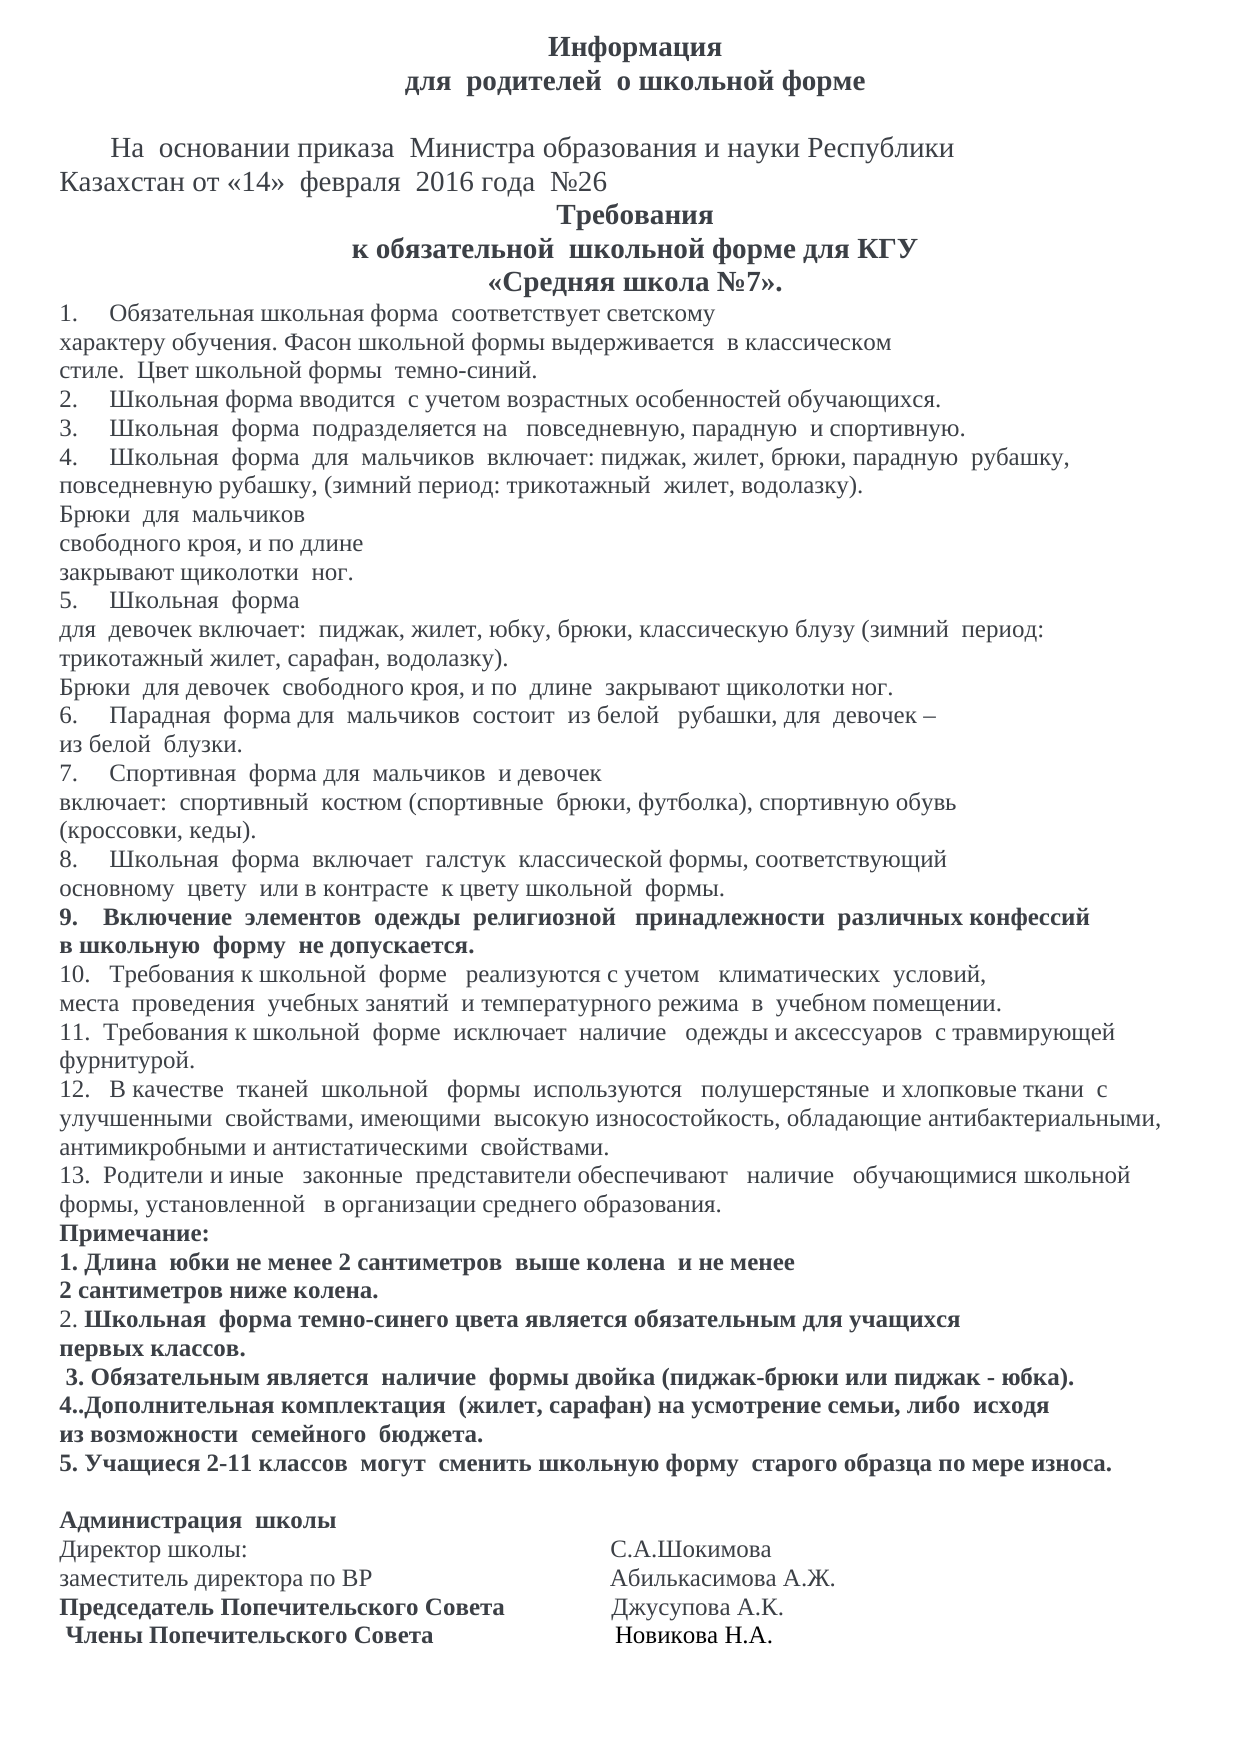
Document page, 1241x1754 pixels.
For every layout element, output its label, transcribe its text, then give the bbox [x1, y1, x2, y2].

text 3. Школьная форма подразделяется на повседневную, парадную и спортивную. [59, 413, 1211, 442]
text 10. Требования к школьной форме реализуются с учетом климатических условий, [59, 959, 1211, 988]
text «Средняя школа №7». [59, 264, 1211, 298]
text Казахстан от «14» февраля 2016 года №26 [59, 164, 1211, 197]
text заместитель директора по ВР Абилькасимова А.Ж. [59, 1563, 1211, 1592]
text 7. Спортивная форма для мальчиков и девочек [59, 758, 1211, 787]
text Администрация школы [59, 1505, 1211, 1534]
text основному цвету или в контрасте к цвету школьной формы. [59, 873, 1211, 902]
text 8. Школьная форма включает галстук классической формы, соответствующий [59, 844, 1211, 873]
text характеру обучения. Фасон школьной формы выдерживается в классическом [59, 327, 1211, 355]
text закрывают щиколотки ног. [59, 557, 1211, 585]
text (кроссовки, кеды). [59, 815, 1211, 844]
text Члены Попечительского Совета Новикова Н.А. [59, 1620, 1211, 1649]
text Брюки для девочек свободного кроя, и по длине закрывают щиколотки ног. [59, 672, 1211, 700]
text 5. Учащиеся 2-11 классов могут сменить школьную форму старого образца по мере износа. [59, 1448, 1211, 1477]
text свободного кроя, и по длине [59, 528, 1211, 557]
text 11. Требования к школьной форме исключает наличие одежды и аксессуаров с травмирующей фурнитурой. [59, 1017, 1211, 1074]
text На основании приказа Министра образования и науки Республики [59, 130, 1211, 164]
text 3. Обязательным является наличие формы двойка (пиджак-брюки или пиджак - юбка). [59, 1362, 1211, 1390]
text 9. Включение элементов одежды религиозной принадлежности различных конфессий в школьную форму не допускается. [59, 902, 1211, 959]
text Директор школы: С.А.Шокимова [59, 1534, 1211, 1563]
text 13. Родители и иные законные представители обеспечивают наличие обучающимися школьной формы, установленной в организации среднего образования. [59, 1160, 1211, 1218]
text Информация [59, 29, 1211, 63]
text стиле. Цвет школьной формы темно-синий. [59, 355, 1211, 384]
text 1. Обязательная школьная форма соответствует светскому [59, 298, 1211, 327]
text Требования [59, 197, 1211, 231]
text Брюки для мальчиков [59, 499, 1211, 528]
text для родителей о школьной форме [59, 63, 1211, 97]
text 2. Школьная форма вводится с учетом возрастных особенностей обучающихся. [59, 384, 1211, 413]
text 4. Школьная форма для мальчиков включает: пиджак, жилет, брюки, парадную рубашку, повседневную рубашку, (зимний период: трикотажный жилет, водолазку). [59, 442, 1211, 499]
text 12. В качестве тканей школьной формы используются полушерстяные и хлопковые ткани с улучшенными свойствами, имеющими высокую износостойкость, обладающие антибактериальными, антимикробными и антистатическими свойствами. [59, 1074, 1211, 1160]
text 2. Школьная форма темно-синего цвета является обязательным для учащихся [59, 1304, 1211, 1333]
text Председатель Попечительского Совета Джусупова А.К. [59, 1592, 1211, 1620]
text включает: спортивный костюм (спортивные брюки, футболка), спортивную обувь [59, 787, 1211, 815]
text 4..Дополнительная комплектация (жилет, сарафан) на усмотрение семьи, либо исходя из возможности семейного бюджета. [59, 1390, 1211, 1448]
text Примечание: [59, 1218, 1211, 1247]
text из белой блузки. [59, 729, 1211, 758]
text первых классов. [59, 1333, 1211, 1362]
text 1. Длина юбки не менее 2 сантиметров выше колена и не менее [59, 1247, 1211, 1275]
text для девочек включает: пиджак, жилет, юбку, брюки, классическую блузу (зимний период: трикотажный жилет, сарафан, водолазку). [59, 614, 1211, 672]
text места проведения учебных занятий и температурного режима в учебном помещении. [59, 988, 1211, 1017]
text 5. Школьная форма [59, 585, 1211, 614]
text 2 сантиметров ниже колена. [59, 1275, 1211, 1304]
text 6. Парадная форма для мальчиков состоит из белой рубашки, для девочек – [59, 700, 1211, 729]
text к обязательной школьной форме для КГУ [59, 231, 1211, 264]
